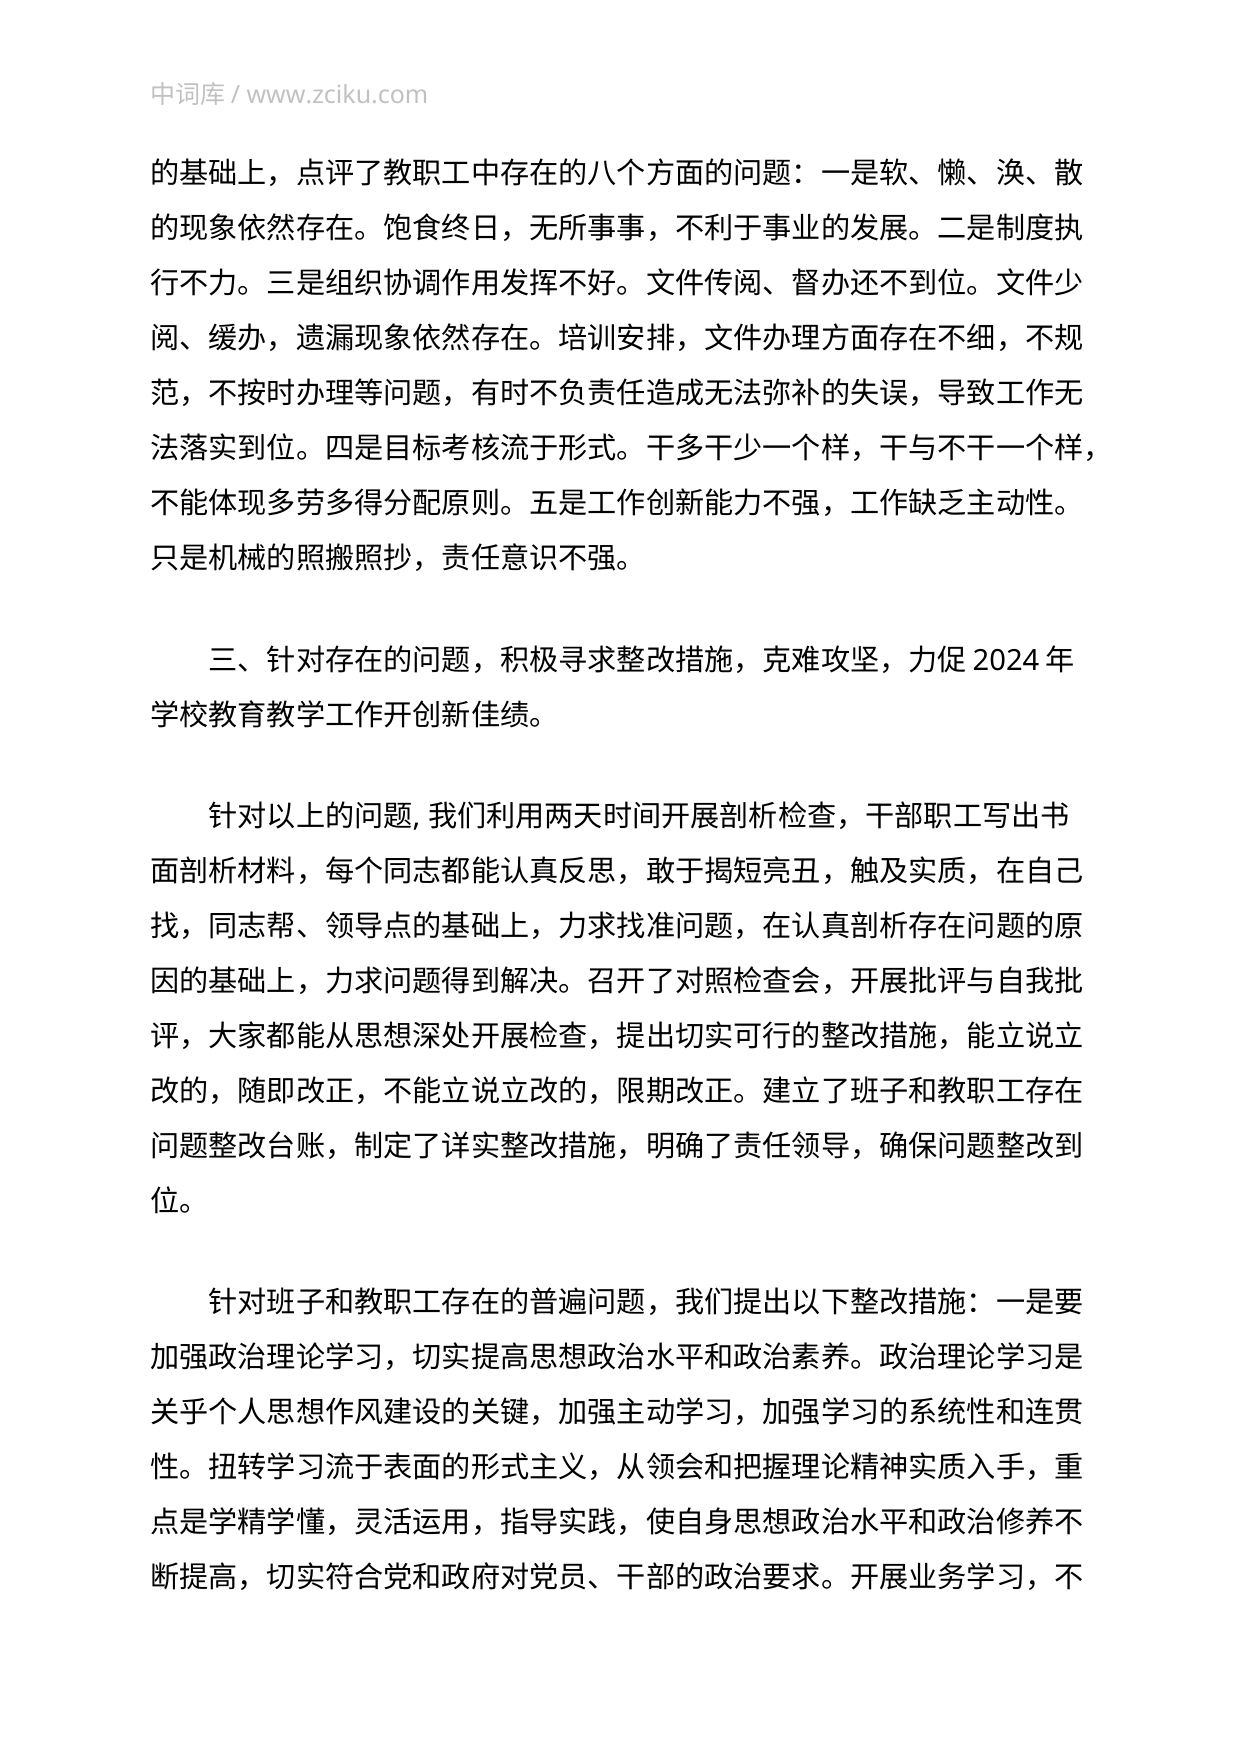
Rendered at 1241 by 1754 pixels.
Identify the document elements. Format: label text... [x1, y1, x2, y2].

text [150, 150, 1090, 577]
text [150, 1279, 1090, 1596]
text 针对以上的问题, 我们利用两天时间开展剖析检查，干部职工写出书面剖析材料，每个同志都能认真反思，敢于揭短亮丑，触及实质，在自己找，同志帮、领导点的基础上，力求找准问题，在认真剖析存在问题的原因的基础上，力求问题得到解决。召开了对照检查会，开展批评与自我批评，大家都能从思想深处开展检查，提出切实可行的整改措施，能立说立改的，随即改正，不能立说立改的，限期改正。建立了班子和教职工存在问题整改台账，制定了详实整改措施，明确了责任领导，确保问题整改到位。 [150, 793, 1090, 1219]
text 三、针对存在的问题，积极寻求整改措施，克难攻坚，力促2024年学校教育教学工作开创新佳绩。 [150, 636, 1090, 733]
